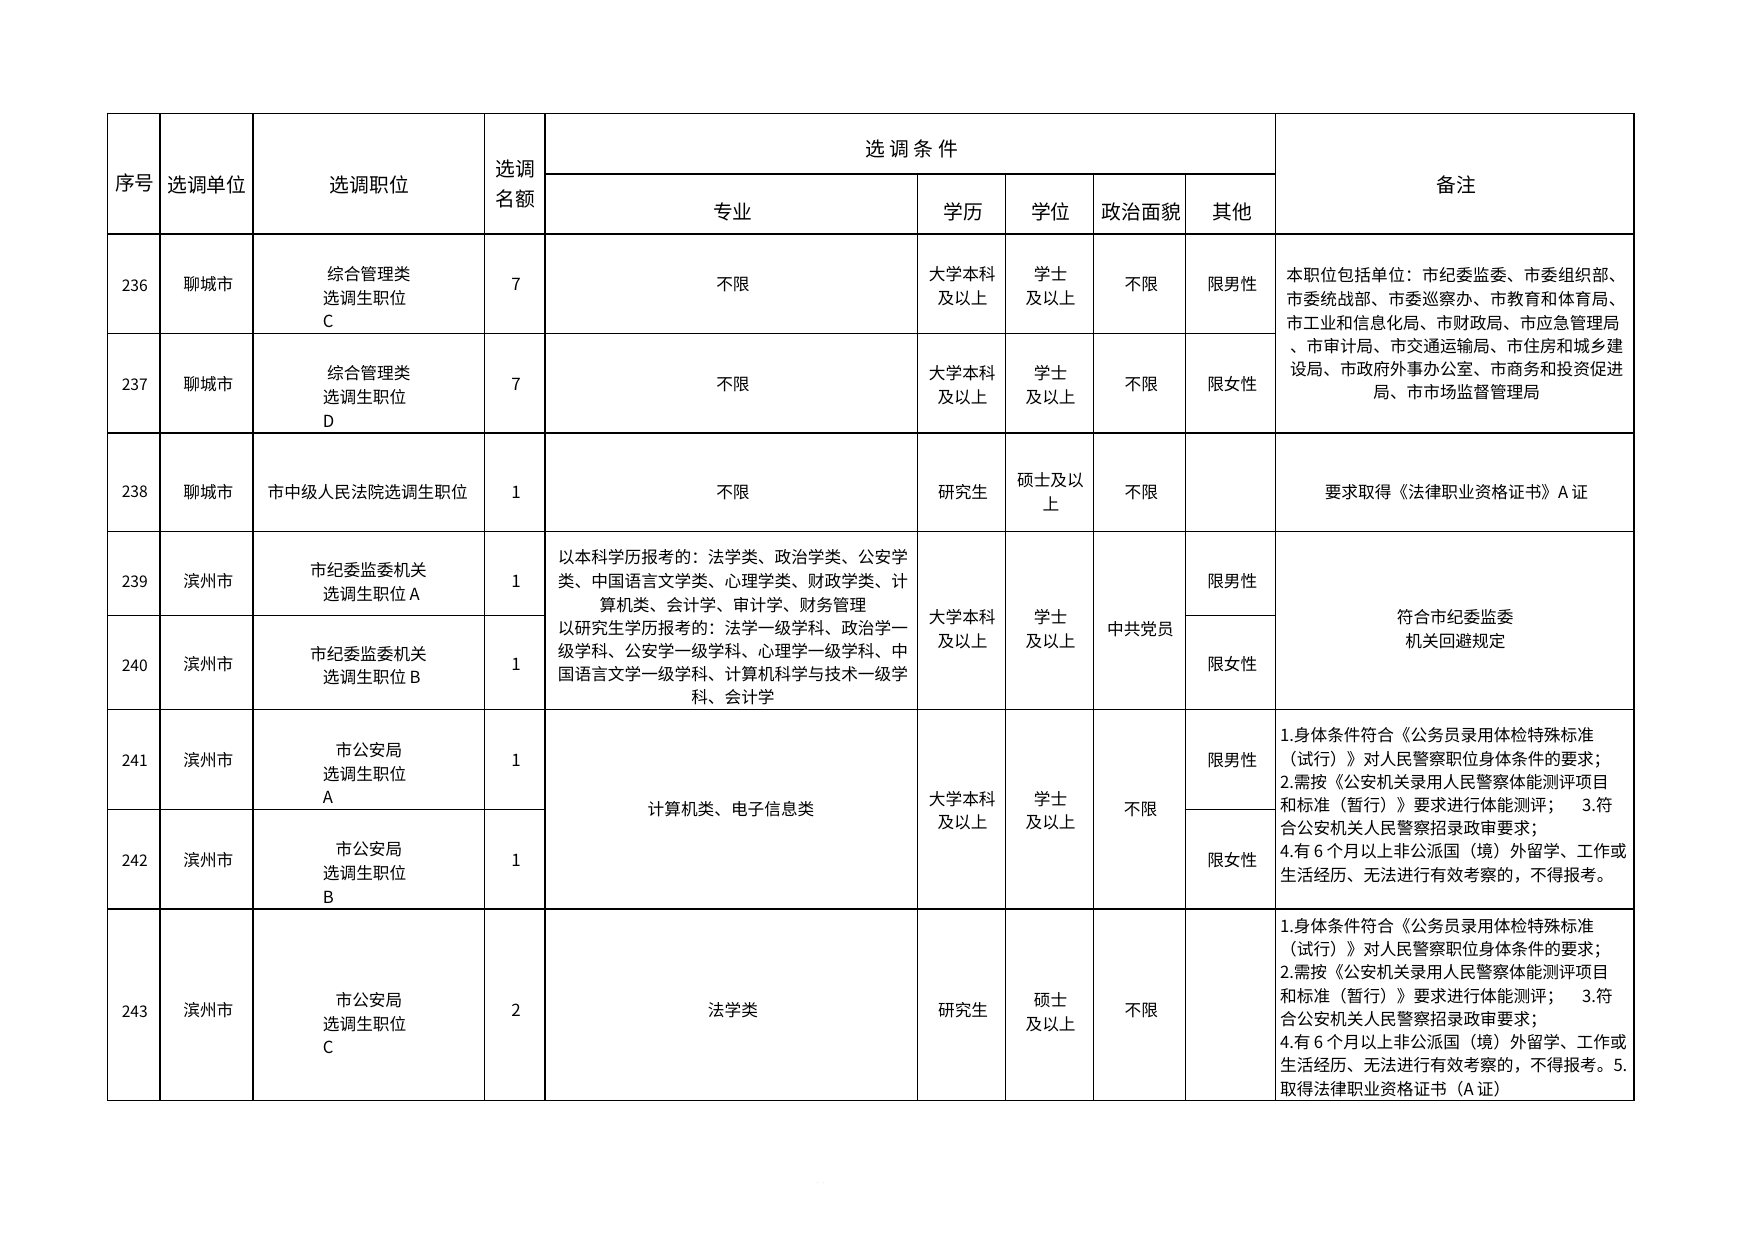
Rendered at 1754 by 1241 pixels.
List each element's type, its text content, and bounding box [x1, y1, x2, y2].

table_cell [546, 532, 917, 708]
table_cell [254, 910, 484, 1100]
table_cell 本职位包括单位：市纪委监委、市委组织部、市委统战部、市委巡察办、市教育和体育局、市工业和信息化局、市财政局、市应急管理局 、市审计局、市交通运输局、市住房和城乡建设局、市政府外事办公室、市商务和投资促进局、市市场监督管理局 [1276, 235, 1633, 432]
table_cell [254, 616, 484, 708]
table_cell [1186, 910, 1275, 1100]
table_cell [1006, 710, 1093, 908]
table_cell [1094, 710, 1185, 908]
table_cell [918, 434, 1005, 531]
table_cell 学位 [1006, 175, 1093, 233]
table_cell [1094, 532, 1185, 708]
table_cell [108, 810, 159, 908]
table_cell 学历 [918, 175, 1005, 233]
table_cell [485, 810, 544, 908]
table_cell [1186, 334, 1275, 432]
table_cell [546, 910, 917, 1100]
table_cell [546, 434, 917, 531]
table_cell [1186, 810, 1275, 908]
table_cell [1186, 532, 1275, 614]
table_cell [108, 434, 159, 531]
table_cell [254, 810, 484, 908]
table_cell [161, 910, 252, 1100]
table_cell 7 [485, 334, 544, 432]
table_cell 大学本科及以上 [918, 334, 1005, 432]
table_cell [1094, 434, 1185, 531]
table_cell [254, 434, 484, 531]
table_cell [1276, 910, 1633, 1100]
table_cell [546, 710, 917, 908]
table_cell 聊城市 [161, 334, 252, 432]
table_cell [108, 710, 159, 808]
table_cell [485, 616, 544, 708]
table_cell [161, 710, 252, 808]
table_header 选调单位 [161, 114, 252, 233]
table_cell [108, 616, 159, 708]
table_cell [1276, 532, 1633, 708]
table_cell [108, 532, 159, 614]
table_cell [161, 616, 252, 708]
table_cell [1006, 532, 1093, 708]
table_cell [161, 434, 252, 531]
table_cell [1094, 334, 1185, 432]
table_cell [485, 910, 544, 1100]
table_cell 不限 [1094, 235, 1185, 333]
table_cell 其他 [1186, 175, 1275, 233]
table_cell 237 [108, 334, 159, 432]
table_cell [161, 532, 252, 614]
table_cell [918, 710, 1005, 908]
table_cell 7 [485, 235, 544, 333]
table_cell 不限 [546, 334, 917, 432]
table_cell 不限 [546, 235, 917, 333]
table_header 选 调 条 件 [546, 114, 1275, 173]
table_cell 综合管理类选调生职位C [254, 235, 484, 333]
table_cell 236 [108, 235, 159, 333]
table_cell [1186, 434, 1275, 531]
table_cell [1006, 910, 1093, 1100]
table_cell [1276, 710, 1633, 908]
table_header 选调职位 [254, 114, 484, 233]
table_header 备注 [1276, 114, 1633, 233]
table_header 选调名额 [485, 114, 544, 233]
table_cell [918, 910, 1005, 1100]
table_cell 政治面貌 [1094, 175, 1185, 233]
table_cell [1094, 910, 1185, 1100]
table_header 序号 [108, 114, 159, 233]
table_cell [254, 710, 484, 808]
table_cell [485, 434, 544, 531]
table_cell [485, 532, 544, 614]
table_cell 学士及以上 [1006, 235, 1093, 333]
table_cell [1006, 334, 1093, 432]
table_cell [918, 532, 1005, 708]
table_cell 综合管理类选调生职位D [254, 334, 484, 432]
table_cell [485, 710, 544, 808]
table_cell 限男性 [1186, 235, 1275, 333]
table_cell 专业 [546, 175, 917, 233]
table_cell 大学本科及以上 [918, 235, 1005, 333]
table_cell 聊城市 [161, 235, 252, 333]
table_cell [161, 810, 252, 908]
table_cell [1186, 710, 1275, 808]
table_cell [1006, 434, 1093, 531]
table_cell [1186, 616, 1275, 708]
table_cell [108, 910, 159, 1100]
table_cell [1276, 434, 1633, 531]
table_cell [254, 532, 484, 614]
